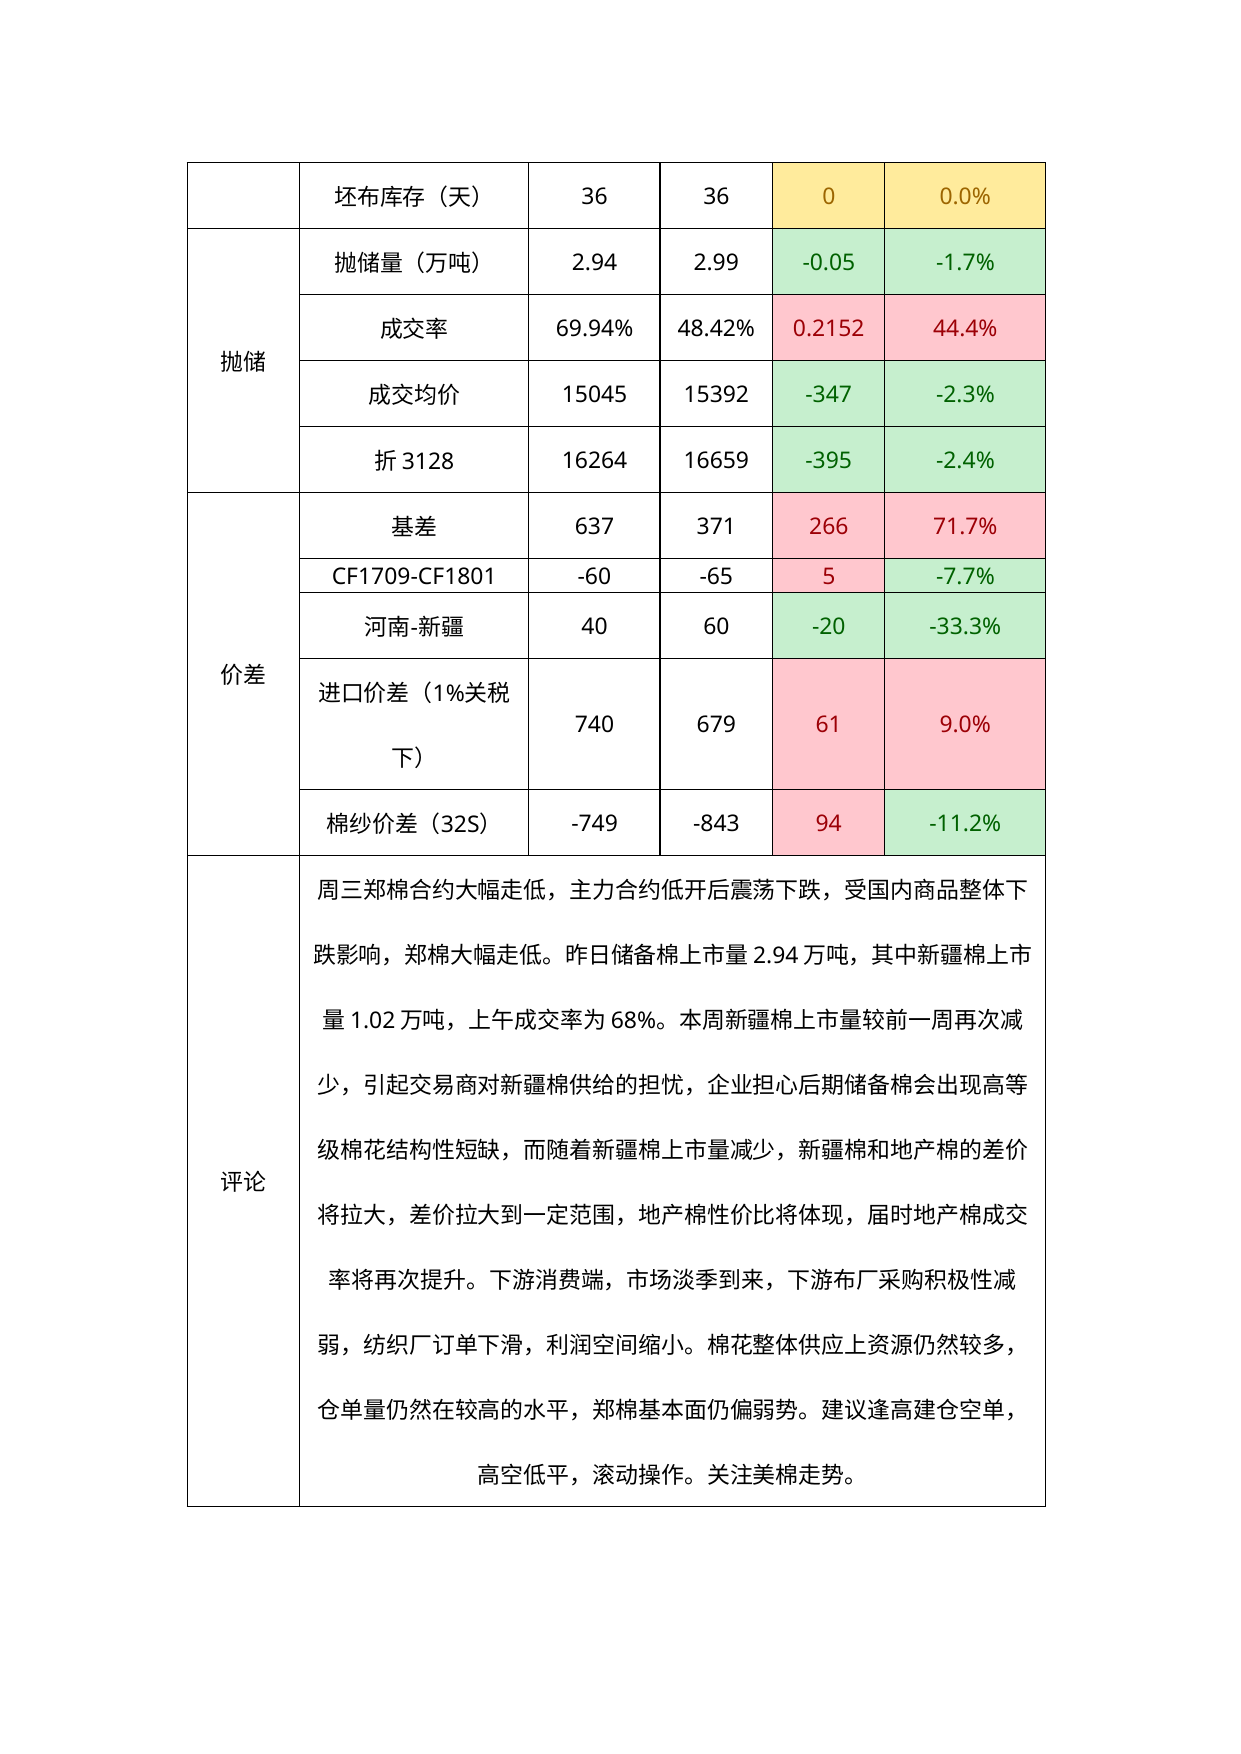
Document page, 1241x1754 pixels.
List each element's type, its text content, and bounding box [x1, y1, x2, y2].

table_cell 44.4% [885, 295, 1045, 360]
table_cell 评论 [188, 856, 299, 1506]
table_cell 71.7% [885, 493, 1045, 558]
table_cell CF1709-CF1801 [300, 559, 528, 592]
table_cell -0.05 [773, 229, 884, 294]
table_cell 2.94 [529, 229, 659, 294]
table_cell 价差 [188, 493, 299, 855]
table_cell -1.7% [885, 229, 1045, 294]
table_cell 679 [661, 659, 772, 789]
table_cell -11.2% [885, 790, 1045, 855]
table_cell 河南-新疆 [300, 593, 528, 658]
table_cell 40 [529, 593, 659, 658]
table_cell 抛储 [188, 229, 299, 492]
table_cell 0.0% [885, 163, 1045, 228]
table_cell -843 [661, 790, 772, 855]
table_cell 36 [661, 163, 772, 228]
table_cell -395 [773, 427, 884, 492]
table_cell -749 [529, 790, 659, 855]
table_cell 进口价差（1%关税下） [300, 659, 528, 789]
table_cell 基差 [300, 493, 528, 558]
table_cell 周三郑棉合约大幅走低，主力合约低开后震荡下跌，受国内商品整体下跌影响，郑棉大幅走低。昨日储备棉上市量2.94万吨，其中新疆棉上市量1.02万吨，上午成交率为68%。本周新疆棉上市量较前一周再次减少，引起交易商对新疆棉供给的担忧，企业担心后期储备棉会出现高等级棉花结构性短缺，而随着新疆棉上市量减少，新疆棉和地产棉的差价将拉大，差价拉大到一定范围，地产棉性价比将体现，届时地产棉成交率将再次提升。下游消费端，市场淡季到来，下游布厂采购积极性减弱，纺织厂订单下滑，利润空间缩小。棉花整体供应上资源仍然较多，仓单量仍然在较高的水平，郑棉基本面仍偏弱势。建议逢高建仓空单，高空低平，滚动操作。关注美棉走势。 [300, 856, 1045, 1506]
table_cell -7.7% [885, 559, 1045, 592]
table_cell 折3128 [300, 427, 528, 492]
table_cell 库存 [188, 163, 299, 228]
table_cell -20 [773, 593, 884, 658]
table_cell 棉纱价差（32S） [300, 790, 528, 855]
table_cell -2.3% [885, 361, 1045, 426]
table_cell -347 [773, 361, 884, 426]
table_cell 2.99 [661, 229, 772, 294]
table_cell 5 [773, 559, 884, 592]
table_cell -33.3% [885, 593, 1045, 658]
table_cell 69.94% [529, 295, 659, 360]
table_cell 266 [773, 493, 884, 558]
table_cell -2.4% [885, 427, 1045, 492]
table_cell 371 [661, 493, 772, 558]
table_cell 0 [773, 163, 884, 228]
table_cell 坯布库存（天） [300, 163, 528, 228]
table_cell 740 [529, 659, 659, 789]
table_cell 15045 [529, 361, 659, 426]
table_cell 637 [529, 493, 659, 558]
table_cell 9.0% [885, 659, 1045, 789]
table_cell -60 [529, 559, 659, 592]
table_cell 36 [529, 163, 659, 228]
table_cell 15392 [661, 361, 772, 426]
table_cell 94 [773, 790, 884, 855]
table_cell 48.42% [661, 295, 772, 360]
table_cell 61 [773, 659, 884, 789]
table_cell -65 [661, 559, 772, 592]
table_cell 16264 [529, 427, 659, 492]
table_cell 成交均价 [300, 361, 528, 426]
table_cell 0.2152 [773, 295, 884, 360]
table_cell 60 [661, 593, 772, 658]
table_cell 成交率 [300, 295, 528, 360]
table_cell 抛储量（万吨） [300, 229, 528, 294]
table_cell 16659 [661, 427, 772, 492]
